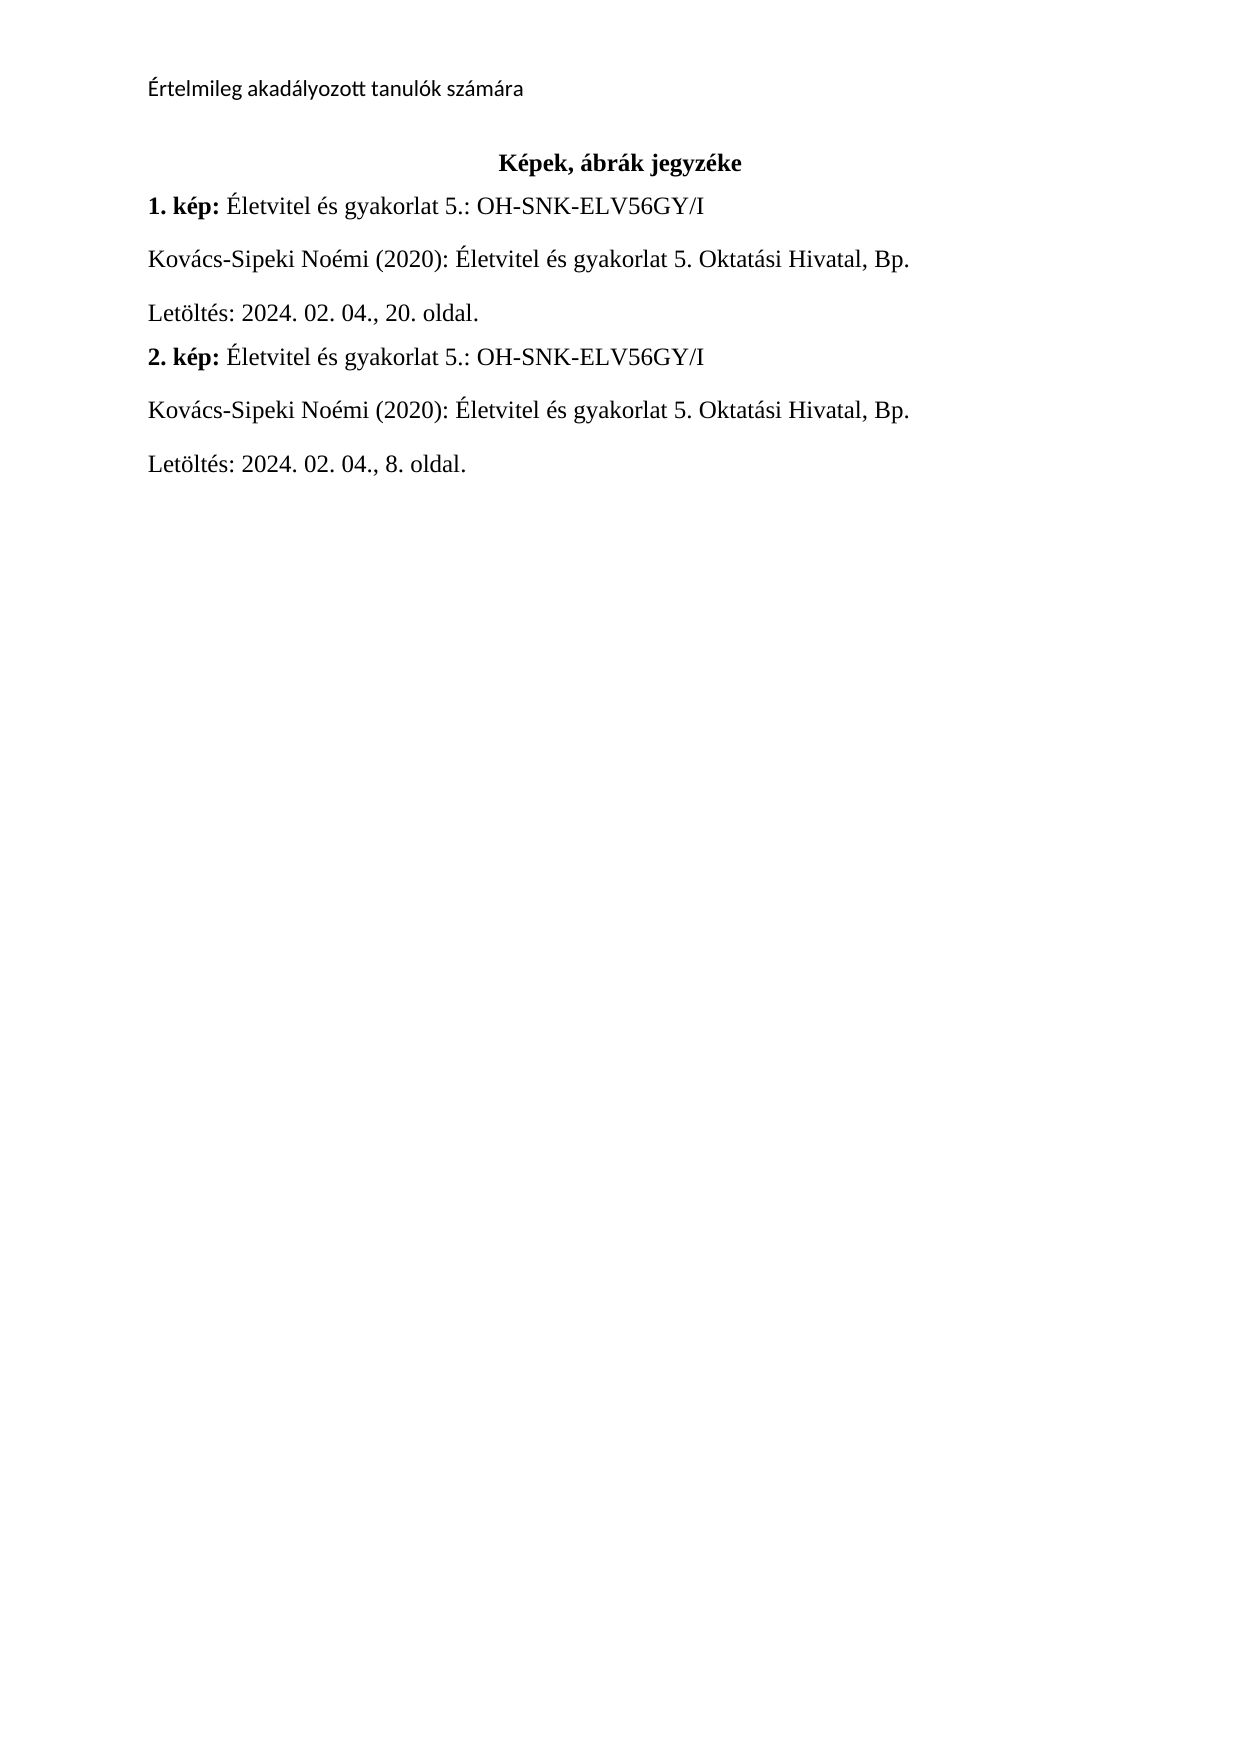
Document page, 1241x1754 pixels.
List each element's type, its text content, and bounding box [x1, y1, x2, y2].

text Képek, ábrák jegyzéke [148, 148, 1093, 176]
text 1. kép: Életvitel és gyakorlat 5.: OH-SNK-ELV56GY/I [148, 191, 1093, 219]
text Kovács-Sipeki Noémi (2020): Életvitel és gyakorlat 5. Oktatási Hivatal, Bp. [148, 244, 1093, 273]
text Letöltés: 2024. 02. 04., 8. oldal. [148, 449, 1093, 478]
text 2. kép: Életvitel és gyakorlat 5.: OH-SNK-ELV56GY/I [148, 342, 1093, 370]
text Letöltés: 2024. 02. 04., 20. oldal. [148, 298, 1093, 327]
text Kovács-Sipeki Noémi (2020): Életvitel és gyakorlat 5. Oktatási Hivatal, Bp. [148, 395, 1093, 424]
